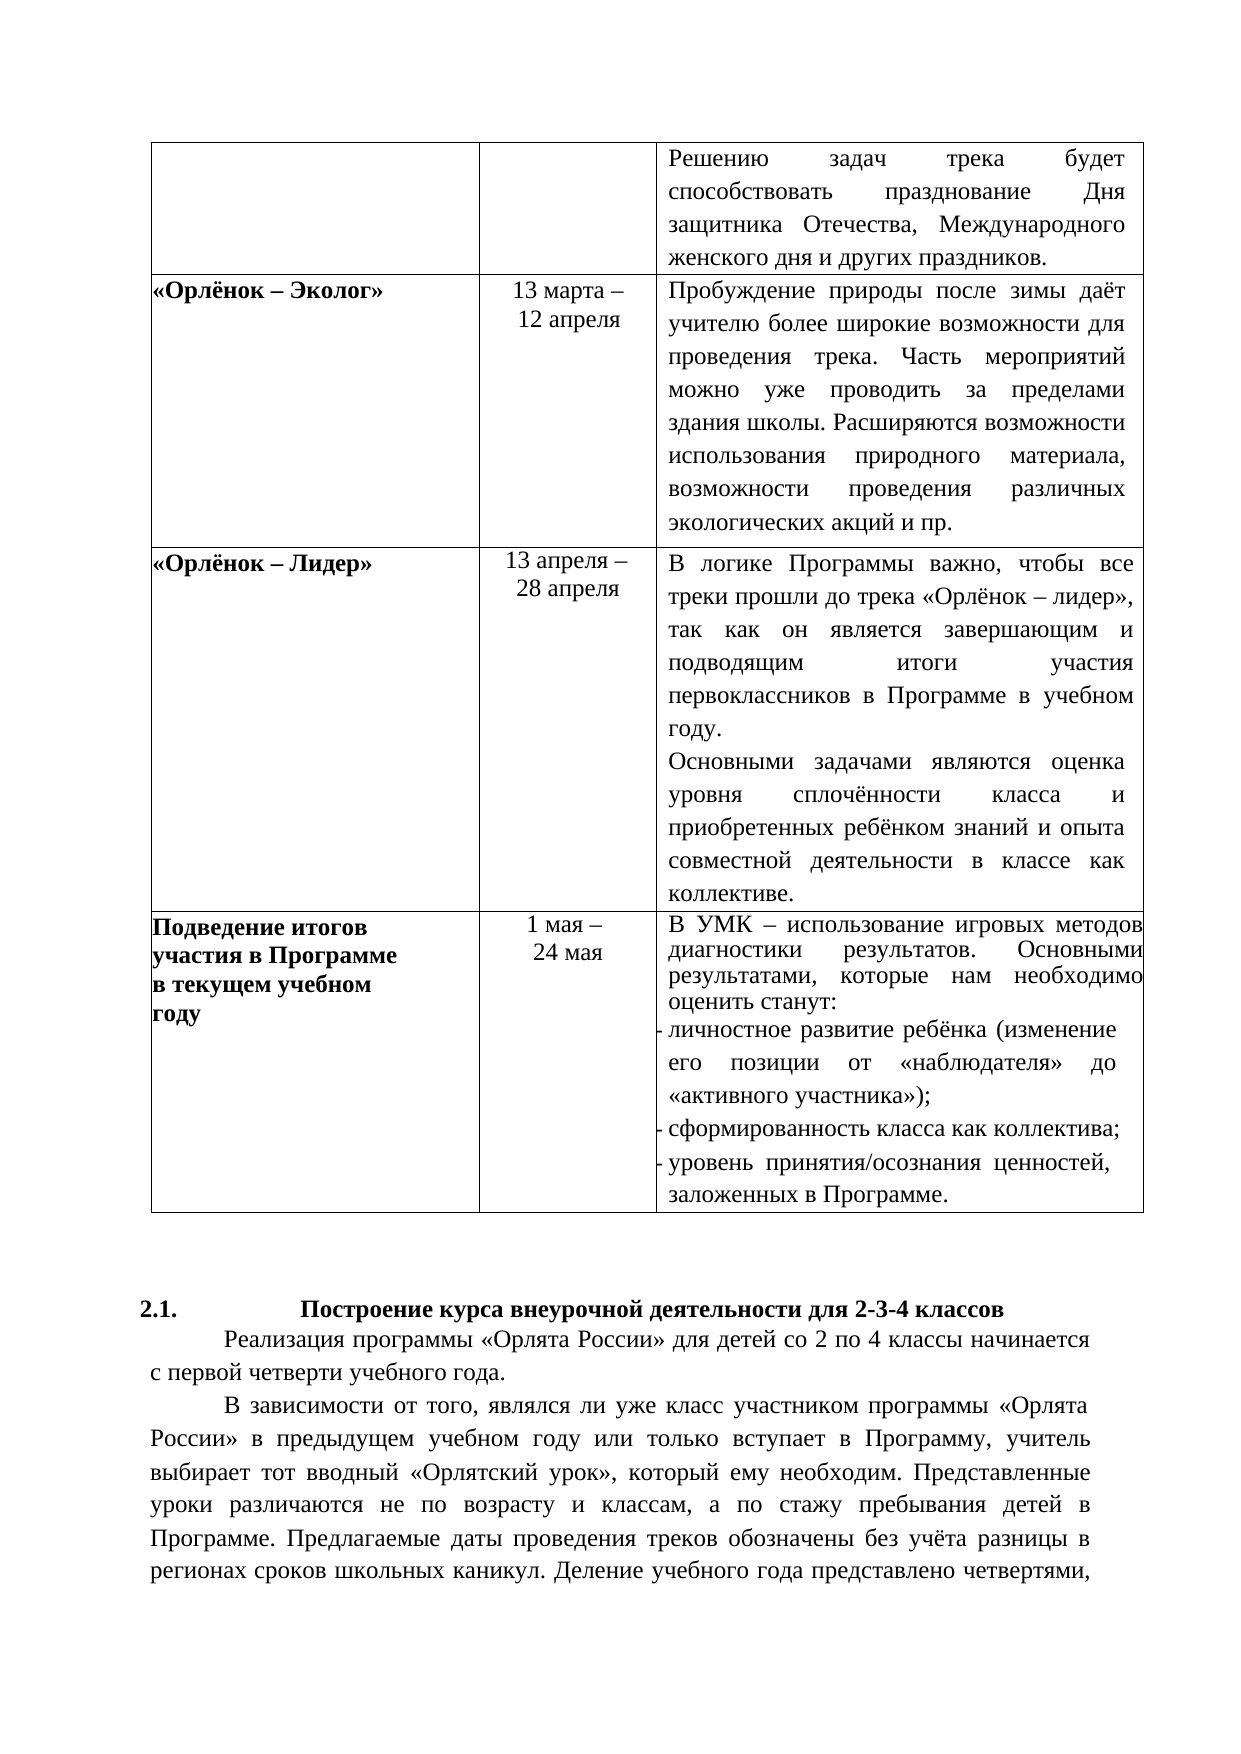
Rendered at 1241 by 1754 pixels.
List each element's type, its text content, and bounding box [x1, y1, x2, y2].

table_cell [152, 143, 479, 274]
table_cell В логике Программы важно, чтобы все треки прошли до трека «Орлёнок – лидер», так как он является завершающим и подводящим итоги участия первоклассников в Программе в учебном году. Основными задачами являются оценка уровня сплочённости класса и приобретенных ребёнком знаний и опыта совместной деятельности в классе как коллективе. [657, 548, 1143, 911]
table_cell Подведение итогов участия в Программе в текущем учебном году [152, 912, 479, 1212]
text Реализация программы «Орлята России» для детей со 2 по 4 классы начинается с первой четверти учебного года. [150, 1324, 1090, 1386]
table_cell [657, 143, 1143, 274]
table_cell «Орлёнок – Лидер» [152, 548, 479, 911]
table_cell 1 мая – 24 мая [480, 912, 656, 1212]
list Построение курса внеурочной деятельности для 2-3-4 классов [139, 1294, 1128, 1323]
table_cell 13 апреля – 28 апреля [480, 548, 656, 911]
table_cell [480, 143, 656, 274]
table_cell Пробуждение природы после зимы даёт учителю более широкие возможности для проведения трека. Часть мероприятий можно уже проводить за пределами здания школы. Расширяются возможности использования природного материала, возможности проведения различных экологических акций и пр. [657, 275, 1143, 547]
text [150, 1423, 1091, 1584]
table_cell 13 марта – 12 апреля [480, 275, 656, 547]
table_cell В УМК – использование игровых методов диагностики результатов. Основными результатами, которые нам необходимо оценить станут: личностное развитие ребёнка (изменение его позиции от «наблюдателя» до «активного участника»); сформированность класса как коллектива; уровень принятия/осознания ценностей, заложенных в Программе. [657, 912, 1143, 1212]
text В зависимости от того, являлся ли уже класс участником программы «Орлята [150, 1391, 1091, 1419]
table_cell «Орлёнок – Эколог» [152, 275, 479, 547]
